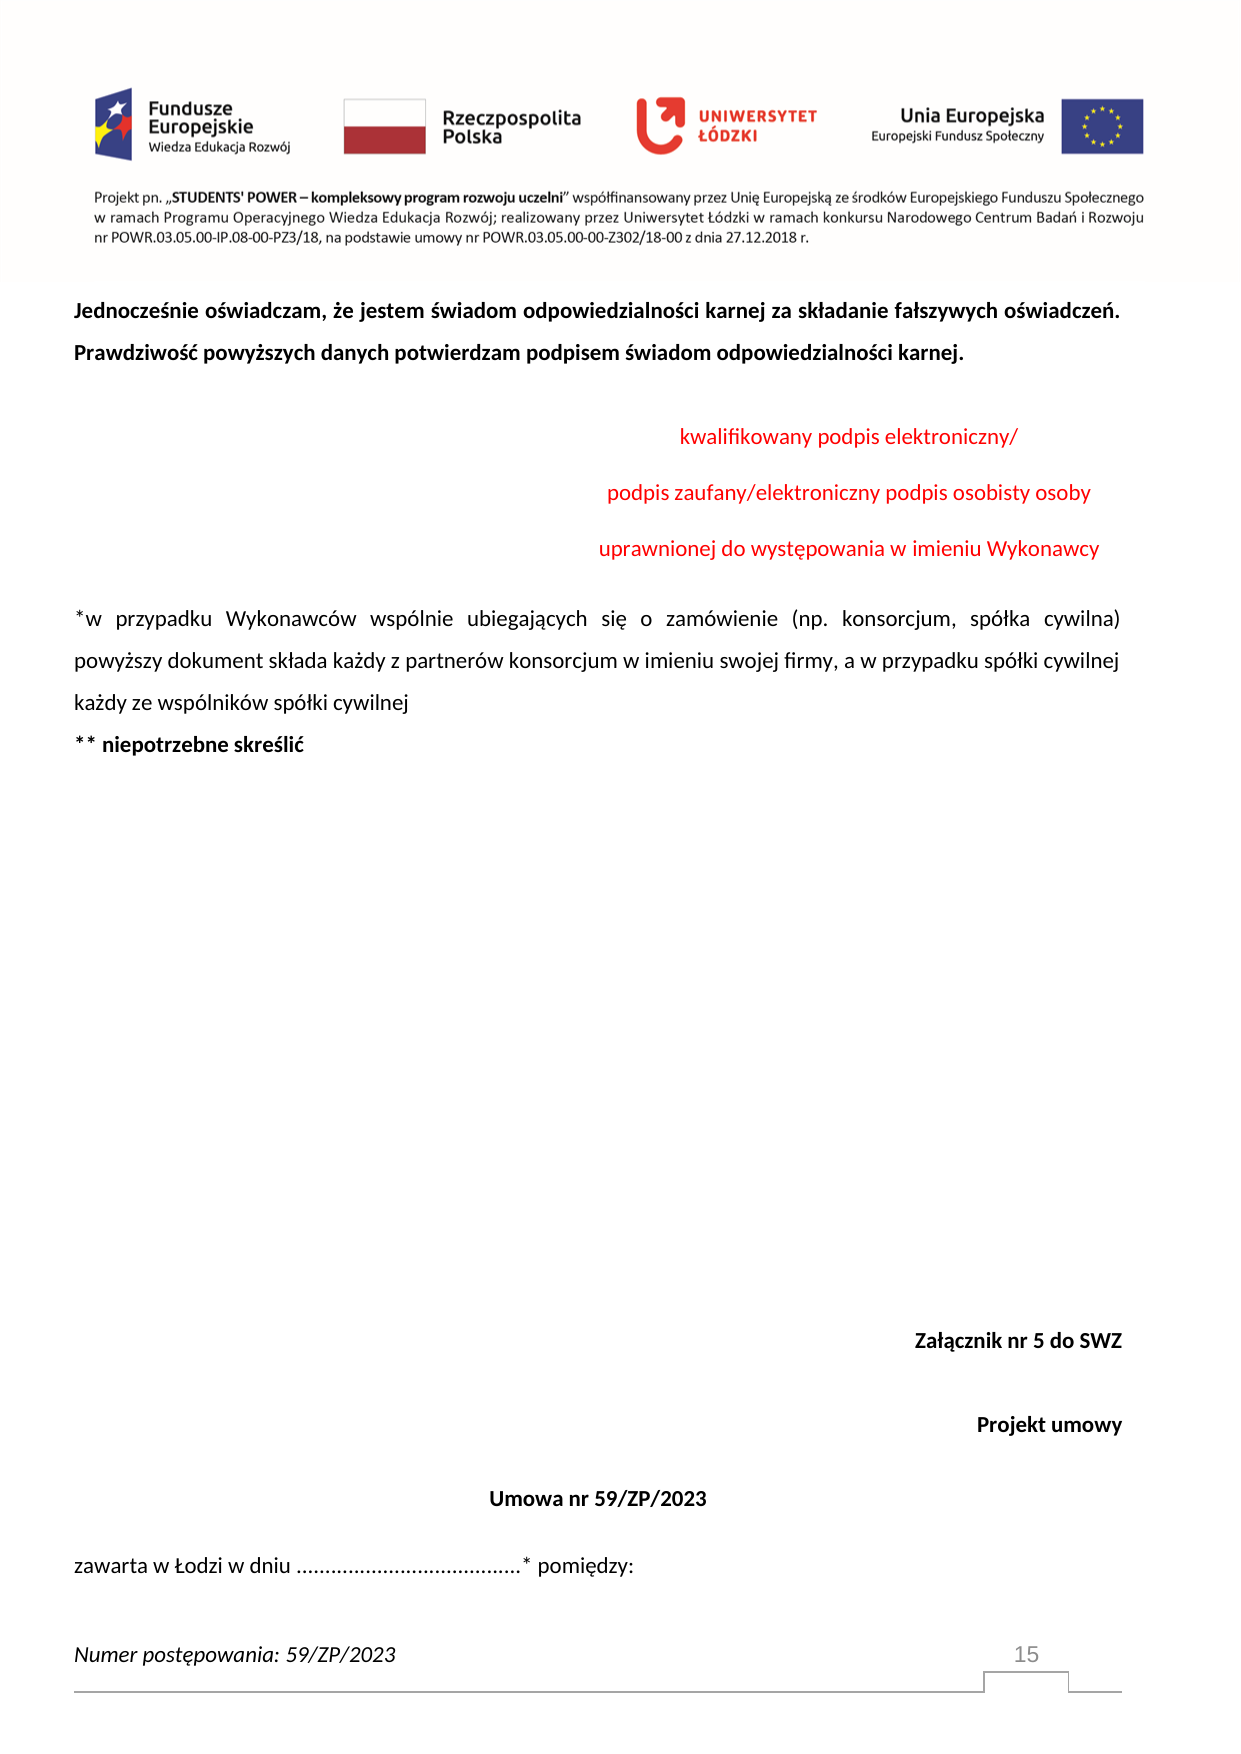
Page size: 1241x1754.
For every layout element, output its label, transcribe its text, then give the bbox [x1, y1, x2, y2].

text Projekt umowy [74, 1410, 1122, 1438]
text zawarta w Łodzi w dniu .......................................* pomiędzy: [74, 1551, 1122, 1579]
picture [0, 0, 1241, 282]
list *w przypadku Wykonawców wspólnie ubiegających się o zamówienie (np. konsorcjum, spółka cywilna) powyższy dokument składa każdy z partnerów konsorcjum w imieniu swojej firmy, a w przypadku spółki cywilnej każdy ze wspólników spółki cywilnej [74, 604, 1122, 716]
list Jednocześnie oświadczam, że jestem świadom odpowiedzialności karnej za składanie fałszywych oświadczeń. Prawdziwość powyższych danych potwierdzam podpisem świadom odpowiedzialności karnej. [74, 276, 1122, 366]
text uprawnionej do występowania w imieniu Wykonawcy [576, 534, 1122, 562]
text podpis zaufany/elektroniczny podpis osobisty osoby [576, 478, 1122, 506]
text Załącznik nr 5 do SWZ [74, 1326, 1122, 1354]
text ** niepotrzebne skreślić [74, 730, 1122, 758]
text Umowa nr 59/ZP/2023 [74, 1484, 1122, 1512]
text kwalifikowany podpis elektroniczny/ [576, 422, 1122, 450]
